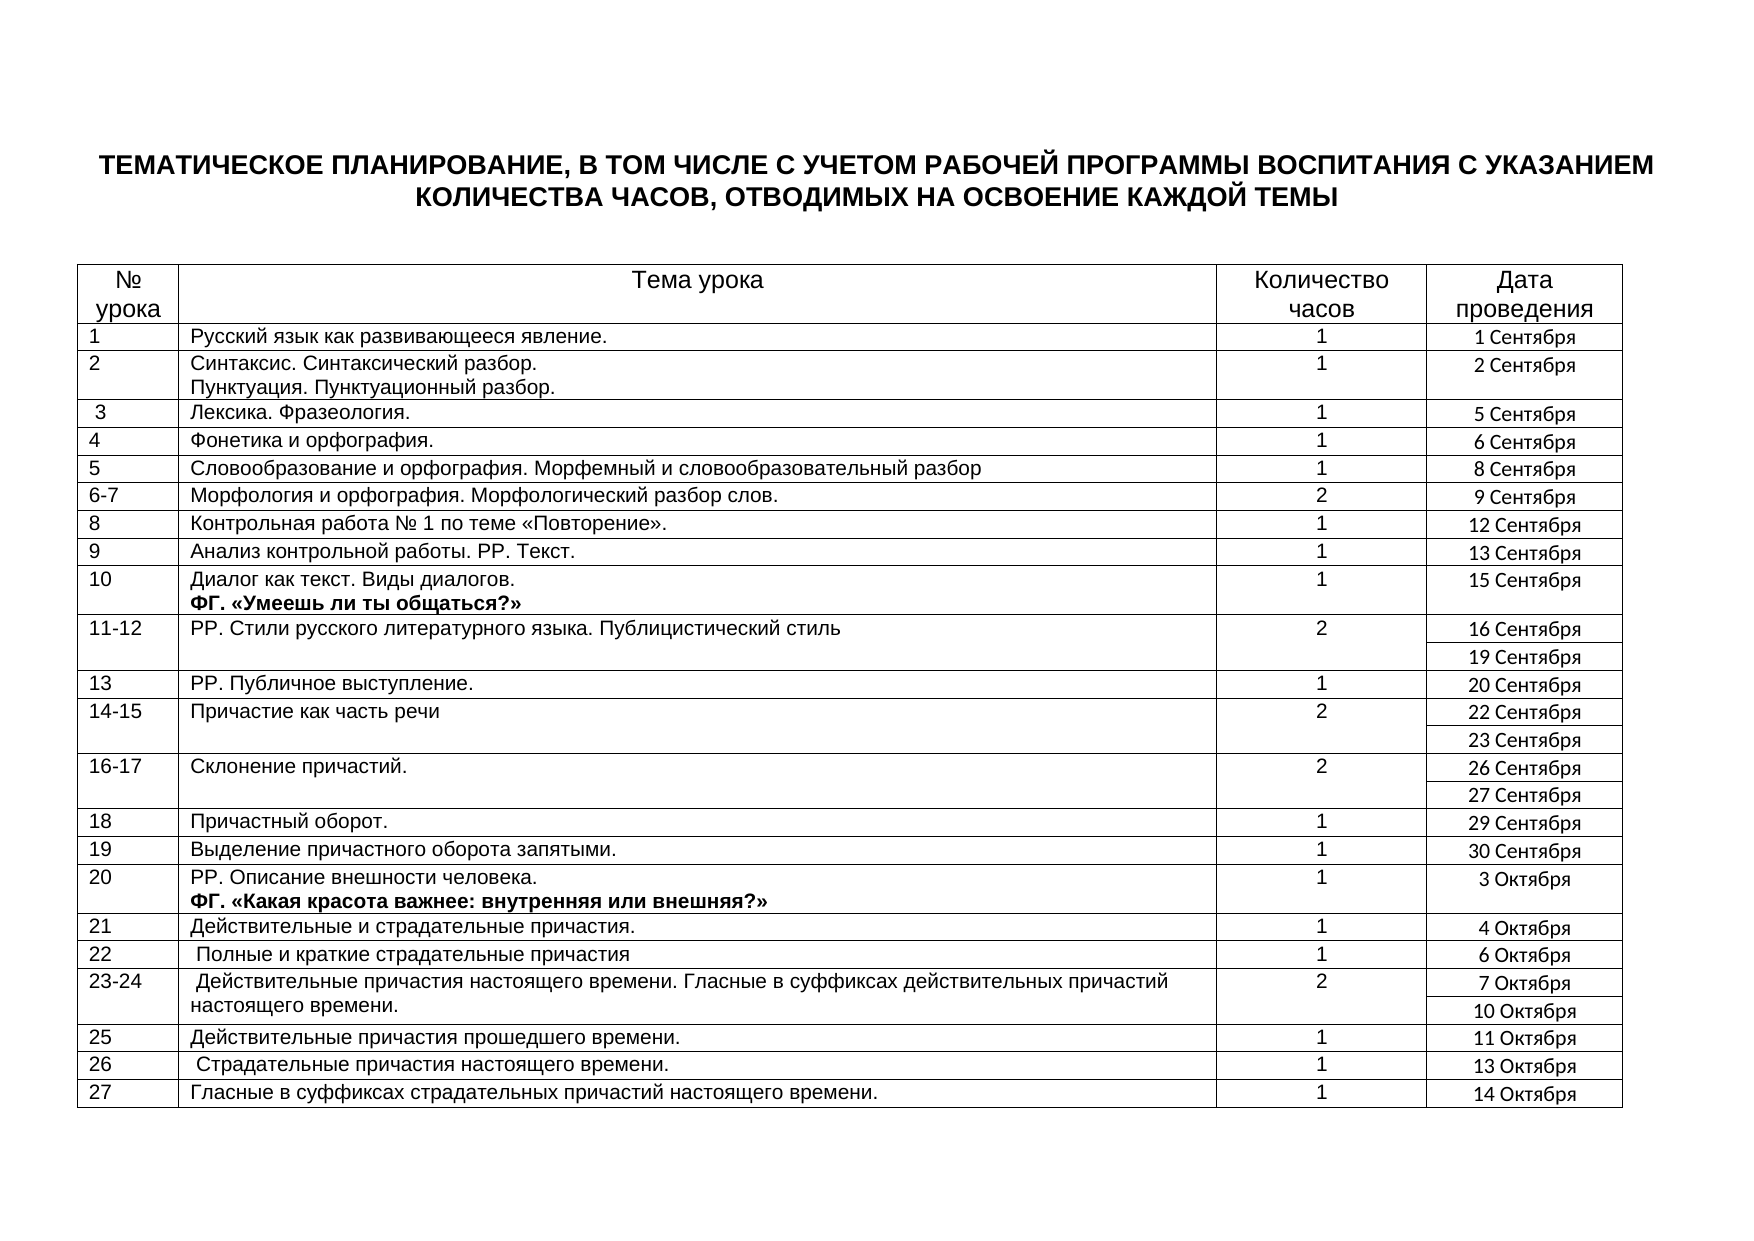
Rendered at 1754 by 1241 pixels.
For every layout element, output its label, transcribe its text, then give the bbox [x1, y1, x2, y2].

table_cell 5 [78, 456, 178, 482]
table_cell 10 [78, 566, 178, 614]
table_cell РР. Публичное выступление. [179, 671, 1216, 697]
table_cell 23 Сентября [1427, 726, 1622, 753]
table_cell Причастный оборот. [179, 809, 1216, 836]
table_cell 1 [1217, 566, 1426, 614]
table_header № урока [78, 265, 178, 322]
table_cell Морфология и орфография. Морфологический разбор слов. [179, 483, 1216, 510]
table_cell 1 [1217, 809, 1426, 836]
table_cell 8 Сентября [1427, 456, 1622, 482]
table_cell 1 [78, 324, 178, 350]
table_cell 1 [1217, 539, 1426, 565]
table_cell 20 Сентября [1427, 671, 1622, 697]
table_cell 2 [1217, 615, 1426, 670]
table_cell 1 [1217, 400, 1426, 427]
table_cell 13 Октября [1427, 1052, 1622, 1079]
table_cell 1 [1217, 941, 1426, 968]
table_cell 19 Сентября [1427, 643, 1622, 670]
table_cell 25 [78, 1025, 178, 1051]
table_cell 2 [1217, 699, 1426, 753]
table_cell 3 Октября [1427, 865, 1622, 913]
table_cell 1 Сентября [1427, 324, 1622, 350]
table_cell 27 Сентября [1427, 782, 1622, 808]
table_cell 1 [1217, 671, 1426, 697]
table_cell Анализ контрольной работы. РР. Текст. [179, 539, 1216, 565]
table_cell 18 [78, 809, 178, 836]
table_cell 21 [78, 914, 178, 940]
table_cell 6 Октября [1427, 941, 1622, 968]
table_cell 19 [78, 837, 178, 864]
table_cell 29 Сентября [1427, 809, 1622, 836]
table_cell РР. Стили русского литературного языка. Публицистический стиль [179, 615, 1216, 670]
table_cell 14 Октября [1427, 1080, 1622, 1107]
table_cell 26 [78, 1052, 178, 1079]
table_cell Гласные в суффиксах страдательных причастий настоящего времени. [179, 1080, 1216, 1107]
table_cell 6-7 [78, 483, 178, 510]
table_cell 5 Сентября [1427, 400, 1622, 427]
table_cell 2 [1217, 483, 1426, 510]
table_cell Склонение причастий. [179, 754, 1216, 808]
table_cell 16-17 [78, 754, 178, 808]
table_cell 2 Сентября [1427, 351, 1622, 399]
table_cell 27 [78, 1080, 178, 1107]
table_cell Действительные и страдательные причастия. [179, 914, 1216, 940]
table_cell 1 [1217, 865, 1426, 913]
table_cell Причастие как часть речи [179, 699, 1216, 753]
table_cell 8 [78, 511, 178, 538]
table_cell 20 [78, 865, 178, 913]
table_cell Синтаксис. Синтаксический разбор. Пунктуация. Пунктуационный разбор. [179, 351, 1216, 399]
table_cell 1 [1217, 1080, 1426, 1107]
table_cell 2 [1217, 754, 1426, 808]
table_cell Словообразование и орфография. Морфемный и словообразовательный разбор [179, 456, 1216, 482]
table_cell РР. Описание внешности человека. ФГ. «Какая красота важнее: внутренняя или внешняя?» [179, 865, 1216, 913]
table_cell 2 [1217, 969, 1426, 1023]
table_cell 3 [78, 400, 178, 427]
table_cell 9 Сентября [1427, 483, 1622, 510]
table_cell 10 Октября [1427, 997, 1622, 1023]
table_cell 30 Сентября [1427, 837, 1622, 864]
table_cell Русский язык как развивающееся явление. [179, 324, 1216, 350]
table_cell 22 Сентября [1427, 699, 1622, 725]
table_cell Фонетика и орфография. [179, 428, 1216, 454]
table_cell Действительные причастия настоящего времени. Гласные в суффиксах действительных причастий настоящего времени. [179, 969, 1216, 1023]
table_header Тема урока [179, 265, 1216, 322]
table_cell 14-15 [78, 699, 178, 753]
table_cell Полные и краткие страдательные причастия [179, 941, 1216, 968]
table_cell 11-12 [78, 615, 178, 670]
table_cell 4 [78, 428, 178, 454]
table_cell 1 [1217, 837, 1426, 864]
table_cell 1 [1217, 1025, 1426, 1051]
table_cell 6 Сентября [1427, 428, 1622, 454]
table_cell 13 Сентября [1427, 539, 1622, 565]
table_header Дата проведения [1427, 265, 1622, 322]
table_cell 7 Октября [1427, 969, 1622, 996]
table_cell 1 [1217, 456, 1426, 482]
table_cell Контрольная работа № 1 по теме «Повторение». [179, 511, 1216, 538]
table_cell 2 [78, 351, 178, 399]
text ТЕМАТИЧЕСКОЕ ПЛАНИРОВАНИЕ, В ТОМ ЧИСЛЕ С УЧЕТОМ РАБОЧЕЙ ПРОГРАММЫ ВОСПИТАНИЯ С УКАЗАНИЕМ КОЛИЧЕСТВА ЧАСОВ, ОТВОДИМЫХ НА ОСВОЕНИЕ КАЖДОЙ ТЕМЫ [89, 149, 1665, 212]
table_cell Лексика. Фразеология. [179, 400, 1216, 427]
table_cell 1 [1217, 428, 1426, 454]
table_cell Выделение причастного оборота запятыми. [179, 837, 1216, 864]
table_cell 22 [78, 941, 178, 968]
table_cell Действительные причастия прошедшего времени. [179, 1025, 1216, 1051]
table_cell 1 [1217, 511, 1426, 538]
table_cell 1 [1217, 351, 1426, 399]
table_cell 13 [78, 671, 178, 697]
table_cell 15 Сентября [1427, 566, 1622, 614]
table_cell 1 [1217, 324, 1426, 350]
table_cell 12 Сентября [1427, 511, 1622, 538]
table_cell 23-24 [78, 969, 178, 1023]
table_cell 26 Сентября [1427, 754, 1622, 781]
table_cell Диалог как текст. Виды диалогов. ФГ. «Умеешь ли ты общаться?» [179, 566, 1216, 614]
table_cell 4 Октября [1427, 914, 1622, 940]
table_cell Страдательные причастия настоящего времени. [179, 1052, 1216, 1079]
table_cell 11 Октября [1427, 1025, 1622, 1051]
table_cell 1 [1217, 914, 1426, 940]
table_cell 16 Сентября [1427, 615, 1622, 642]
table_header Количество часов [1217, 265, 1426, 322]
table_cell 9 [78, 539, 178, 565]
table_cell 1 [1217, 1052, 1426, 1079]
